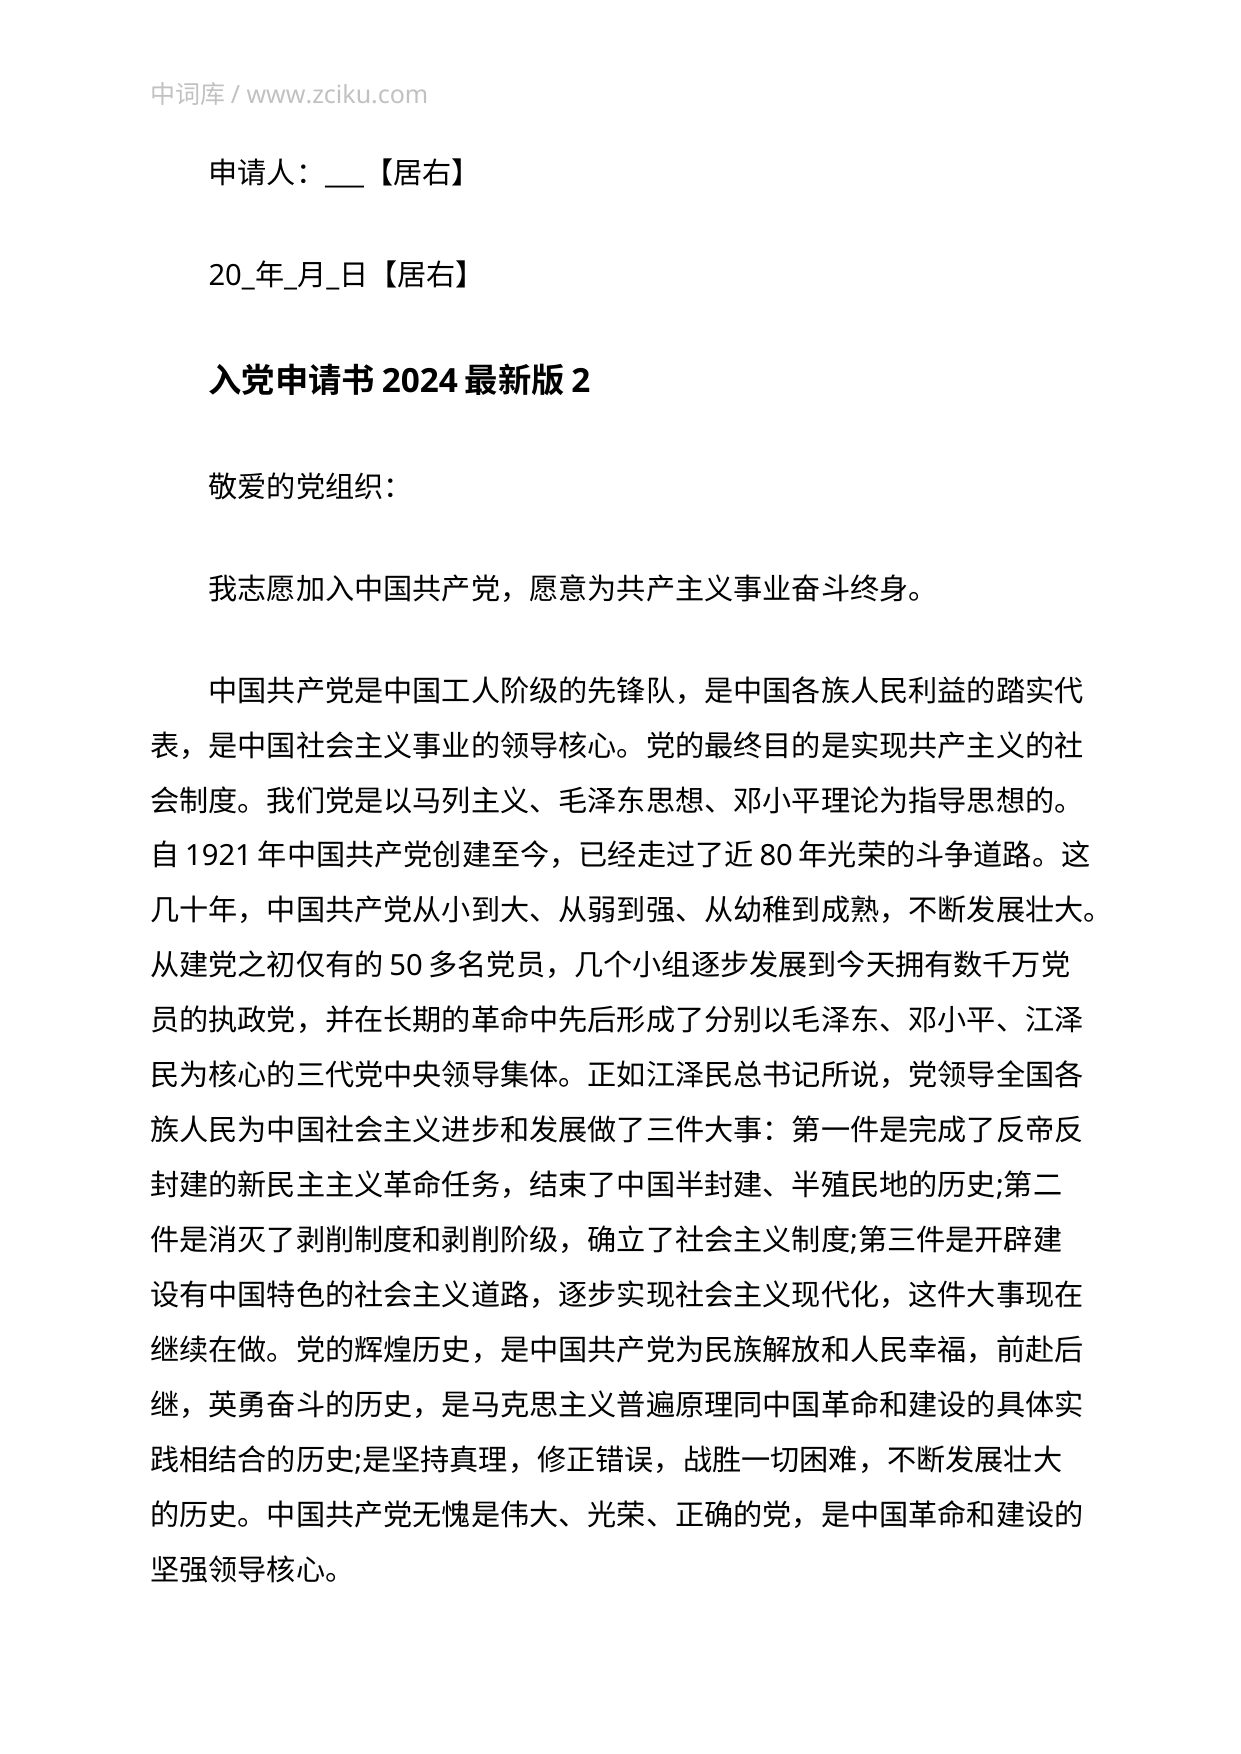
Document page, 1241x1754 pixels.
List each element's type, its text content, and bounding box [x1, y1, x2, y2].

text 入党申请书2024最新版2 [150, 354, 1090, 402]
text 20_年_月_日【居右】 [150, 252, 1090, 294]
text 我志愿加入中国共产党，愿意为共产主义事业奋斗终身。 [150, 566, 1090, 608]
text 申请人：___【居右】 [150, 150, 1090, 192]
text 敬爱的党组织： [150, 464, 1090, 506]
text 中国共产党是中国工人阶级的先锋队，是中国各族人民利益的踏实代表，是中国社会主义事业的领导核心。党的最终目的是实现共产主义的社会制度。我们党是以马列主义、毛泽东思想、邓小平理论为指导思想的。自1921年中国共产党创建至今，已经走过了近80年光荣的斗争道路。这几十年，中国共产党从小到大、从弱到强、从幼稚到成熟，不断发展壮大。从建党之初仅有的50多名党员，几个小组逐步发展到今天拥有数千万党员的执政党，并在长期的革命中先后形成了分别以毛泽东、邓小平、江泽民为核心的三代党中央领导集体。正如江泽民总书记所说，党领导全国各族人民为中国社会主义进步和发展做了三件大事：第一件是完成了反帝反封建的新民主主义革命任务，结束了中国半封建、半殖民地的历史;第二件是消灭了剥削制度和剥削阶级，确立了社会主义制度;第三件是开辟建设有中国特色的社会主义道路，逐步实现社会主义现代化，这件大事现在继续在做。党的辉煌历史，是中国共产党为民族解放和人民幸福，前赴后继，英勇奋斗的历史，是马克思主义普遍原理同中国革命和建设的具体实践相结合的历史;是坚持真理，修正错误，战胜一切困难，不断发展壮大的历史。中国共产党无愧是伟大、光荣、正确的党，是中国革命和建设的坚强领导核心。 [150, 667, 1090, 1588]
